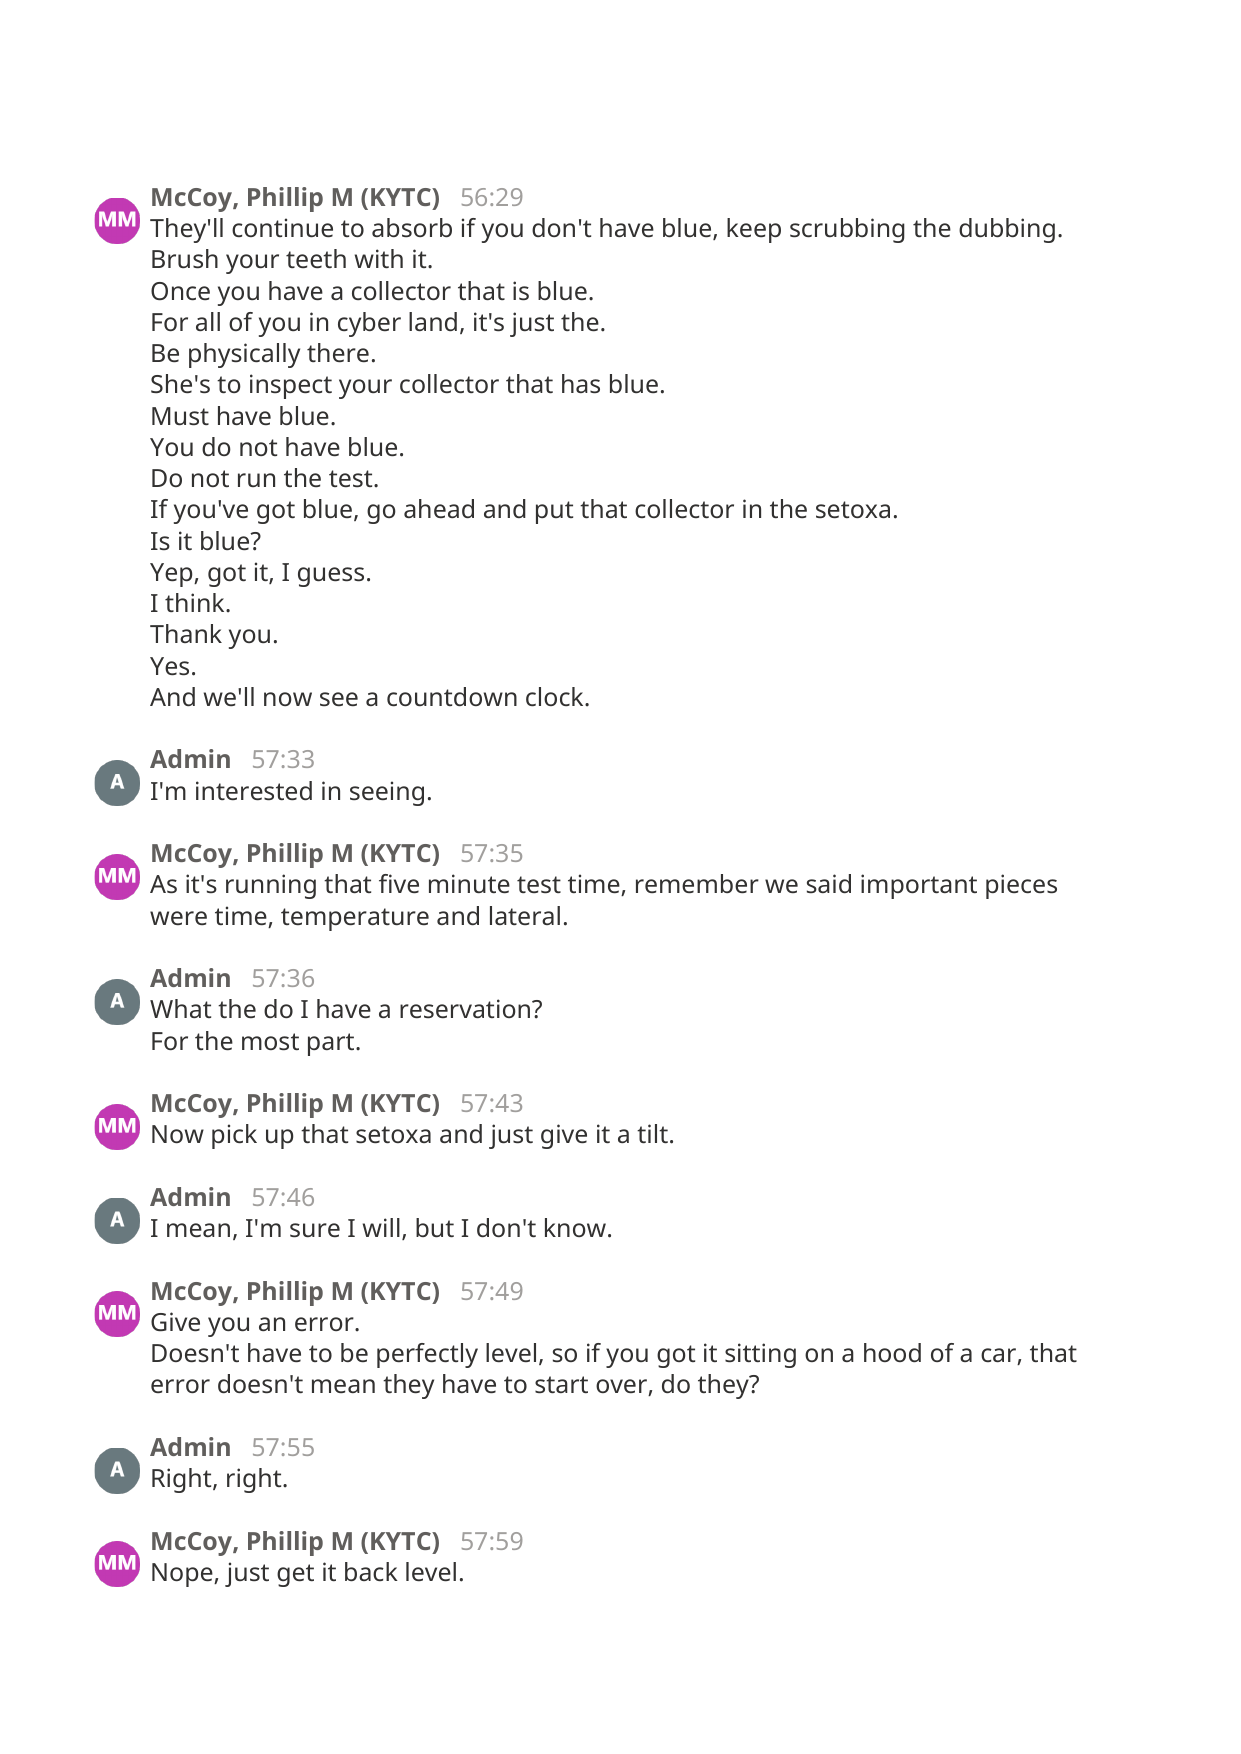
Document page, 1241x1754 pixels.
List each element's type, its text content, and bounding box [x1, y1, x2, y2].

picture [94, 979, 140, 1025]
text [150, 1494, 1090, 1587]
text Admin 57:36 What the do I have a reservation? For the most part. [150, 931, 1090, 1056]
picture [94, 1541, 140, 1587]
text McCoy, Phillip M (KYTC) 57:43 Now pick up that setoxa and just give it a tilt. [150, 1056, 1090, 1150]
picture [94, 1104, 140, 1150]
picture [94, 760, 140, 806]
text McCoy, Phillip M (KYTC) 57:49 Give you an error. Doesn't have to be perfectly level, so if you got it sitting on a hood of a car, that error doesn't mean they have to start over, do they? [150, 1244, 1090, 1400]
text McCoy, Phillip M (KYTC) 56:29 They'll continue to absorb if you don't have blue, keep scrubbing the dubbing. Brush your teeth with it. Once you have a collector that is blue. For all of you in cyber land, it's just the. Be physically there. She's to inspect your collector that has blue. Must have blue. You do not have blue. Do not run the test. If you've got blue, go ahead and put that collector in the setoxa. Is it blue? Yep, got it, I guess. I think. Thank you. Yes. And we'll now see a countdown clock. [150, 150, 1090, 712]
text Admin 57:55 Right, right. [150, 1400, 1090, 1494]
picture [94, 1448, 140, 1494]
picture [94, 854, 140, 900]
text Admin 57:46 I mean, I'm sure I will, but I don't know. [150, 1150, 1090, 1244]
text McCoy, Phillip M (KYTC) 57:35 As it's running that five minute test time, remember we said important pieces were time, temperature and lateral. [150, 806, 1090, 931]
picture [94, 1198, 140, 1244]
picture [94, 1291, 140, 1337]
picture [94, 198, 140, 244]
text Admin 57:33 I'm interested in seeing. [150, 712, 1090, 806]
